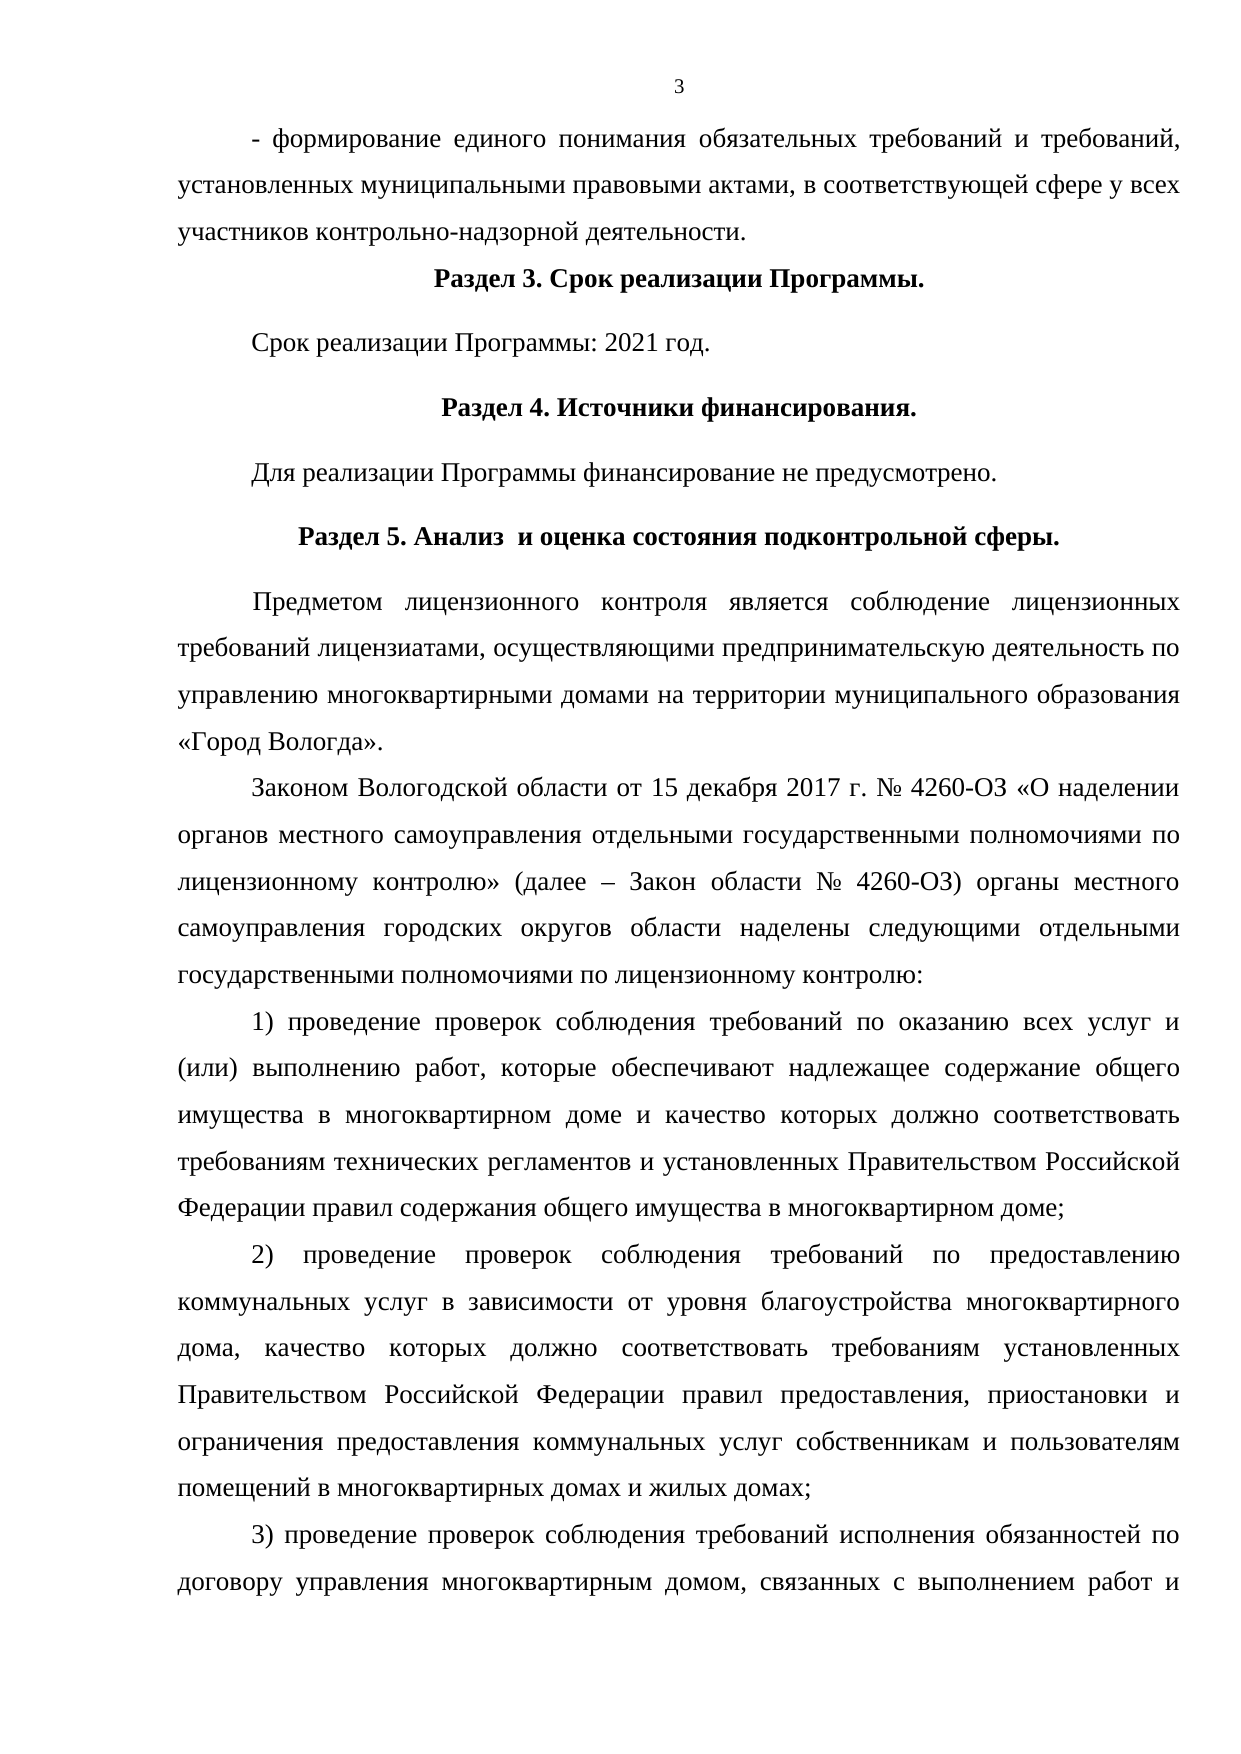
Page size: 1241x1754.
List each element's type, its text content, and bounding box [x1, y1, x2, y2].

text Срок реализации Программы: 2021 год. [177, 327, 1181, 358]
text 1) проведение проверок соблюдения требований по оказанию всех услуг и (или) выполнению работ, которые обеспечивают надлежащее содержание общего имущества в многоквартирном доме и качество которых должно соответствовать требованиям технических регламентов и установленных Правительством Российской Федерации правил содержания общего имущества в многоквартирном доме; [177, 1005, 1181, 1223]
text Раздел 3. Срок реализации Программы. [177, 262, 1181, 293]
text - формирование единого понимания обязательных требований и требований, установленных муниципальными правовыми актами, в соответствующей сфере у всех участников контрольно-надзорной деятельности. [177, 122, 1181, 246]
text Законом Вологодской области от 15 декабря 2017 г. № 4260-ОЗ «О наделении органов местного самоуправления отдельными государственными полномочиями по лицензионному контролю» (далее – Закон области № 4260-ОЗ) органы местного самоуправления городских округов области наделены следующими отдельными государственными полномочиями по лицензионному контролю: [177, 772, 1181, 989]
text Раздел 5. Анализ и оценка состояния подконтрольной сферы. [177, 520, 1181, 551]
text Раздел 4. Источники финансирования. [177, 391, 1181, 422]
text Предметом лицензионного контроля является соблюдение лицензионных требований лицензиатами, осуществляющими предпринимательскую деятельность по управлению многоквартирными домами на территории муниципального образования «Город Вологда». [177, 585, 1181, 756]
text 2) проведение проверок соблюдения требований по предоставлению коммунальных услуг в зависимости от уровня благоустройства многоквартирного дома, качество которых должно соответствовать требованиям установленных Правительством Российской Федерации правил предоставления, приостановки и ограничения предоставления коммунальных услуг собственникам и пользователям помещений в многоквартирных домах и жилых домах; [177, 1238, 1181, 1503]
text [177, 1518, 1181, 1596]
text Для реализации Программы финансирование не предусмотрено. [177, 456, 1181, 487]
